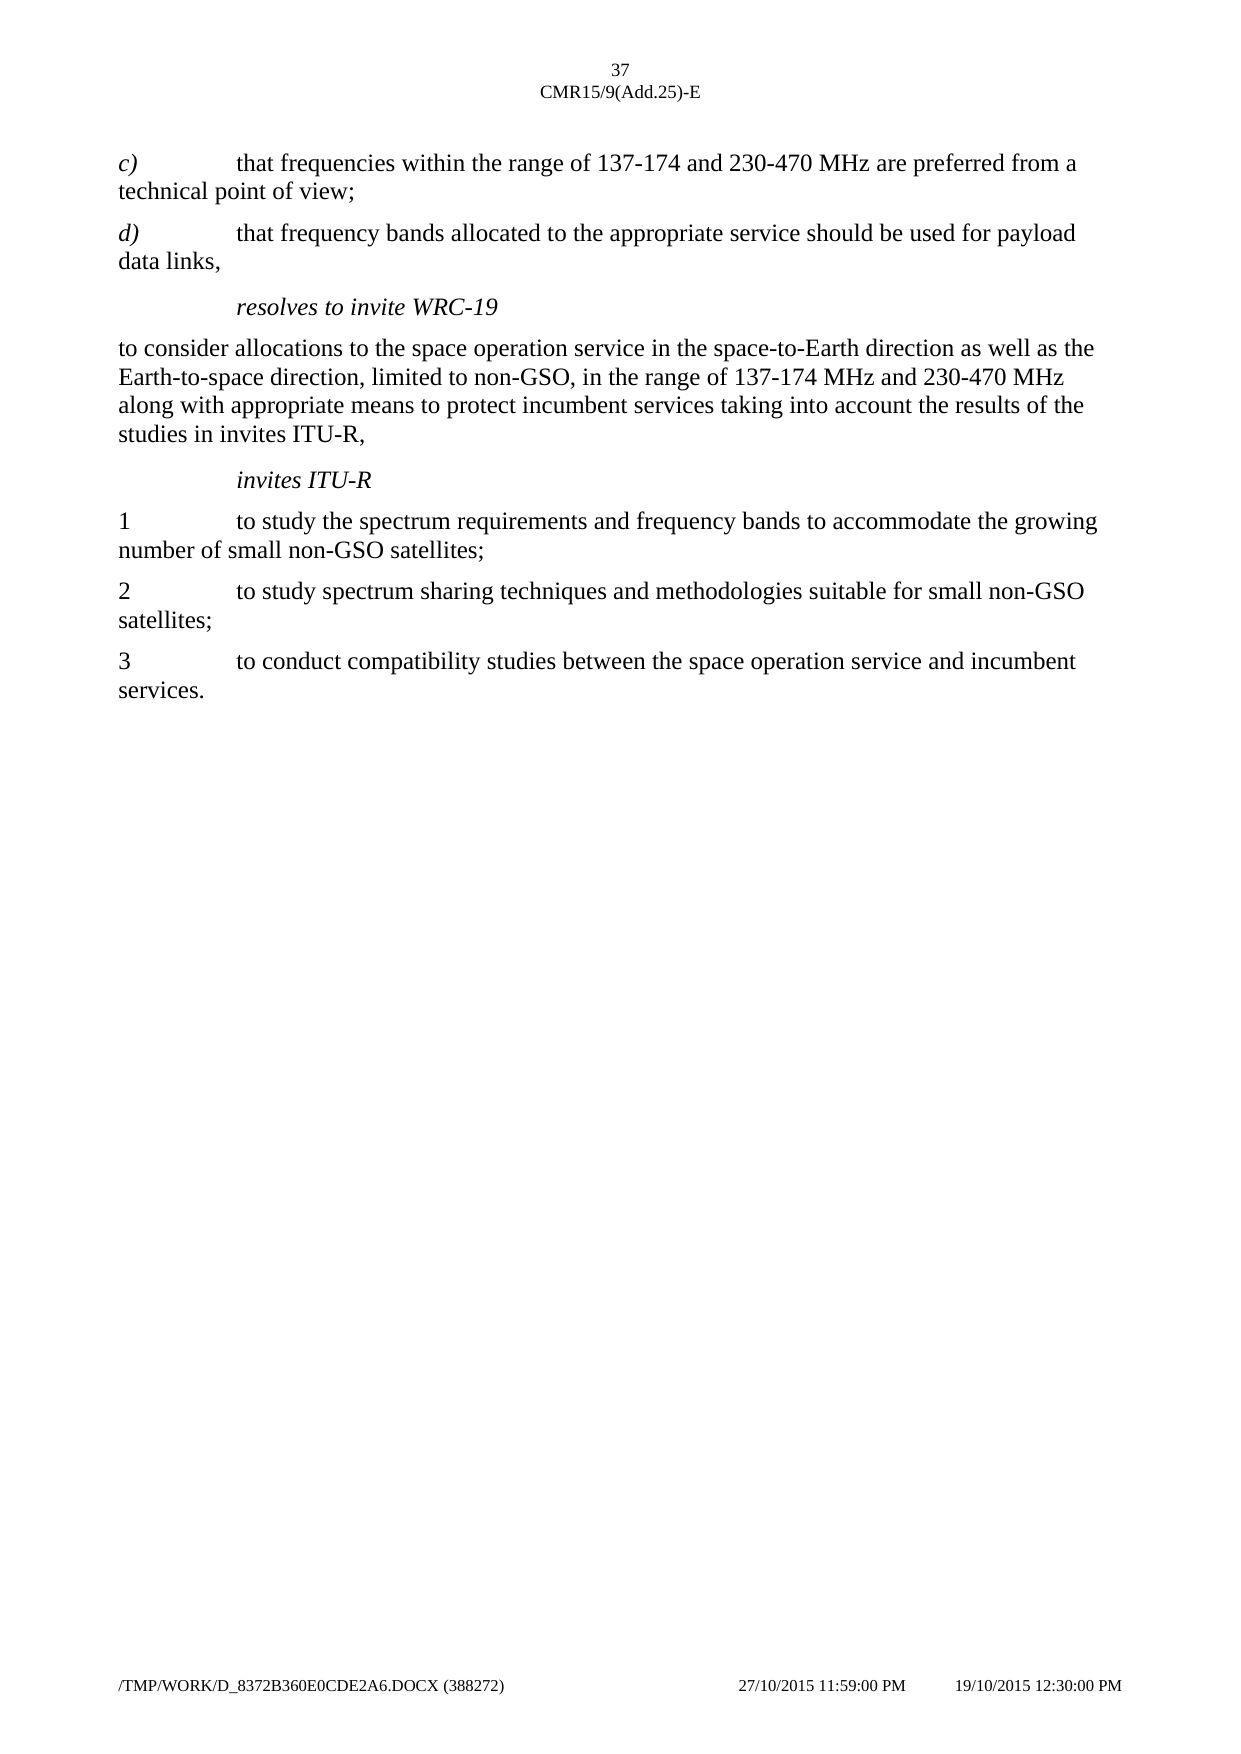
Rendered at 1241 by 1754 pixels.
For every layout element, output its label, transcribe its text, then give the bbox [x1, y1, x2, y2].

text invites ITU-R [236, 465, 1122, 493]
text to consider allocations to the space operation service in the space-to-Earth direction as well as the Earth-to-space direction, limited to non-GSO, in the range of 137-174 MHz and 230-470 MHz along with appropriate means to protect incumbent services taking into account the results of the studies in invites ITU-R, [118, 333, 1122, 448]
text 3 to conduct compatibility studies between the space operation service and incumbent services. [118, 646, 1122, 703]
text resolves to invite WRC-19 [236, 292, 1122, 321]
text 2 to study spectrum sharing techniques and methodologies suitable for small non-GSO satellites; [118, 576, 1122, 633]
text 1 to study the spectrum requirements and frequency bands to accommodate the growing number of small non-GSO satellites; [118, 506, 1122, 563]
text d) that frequency bands allocated to the appropriate service should be used for payload data links, [118, 218, 1122, 275]
text c) that frequencies within the range of 137-174 and 230-470 MHz are preferred from a technical point of view; [118, 148, 1122, 205]
